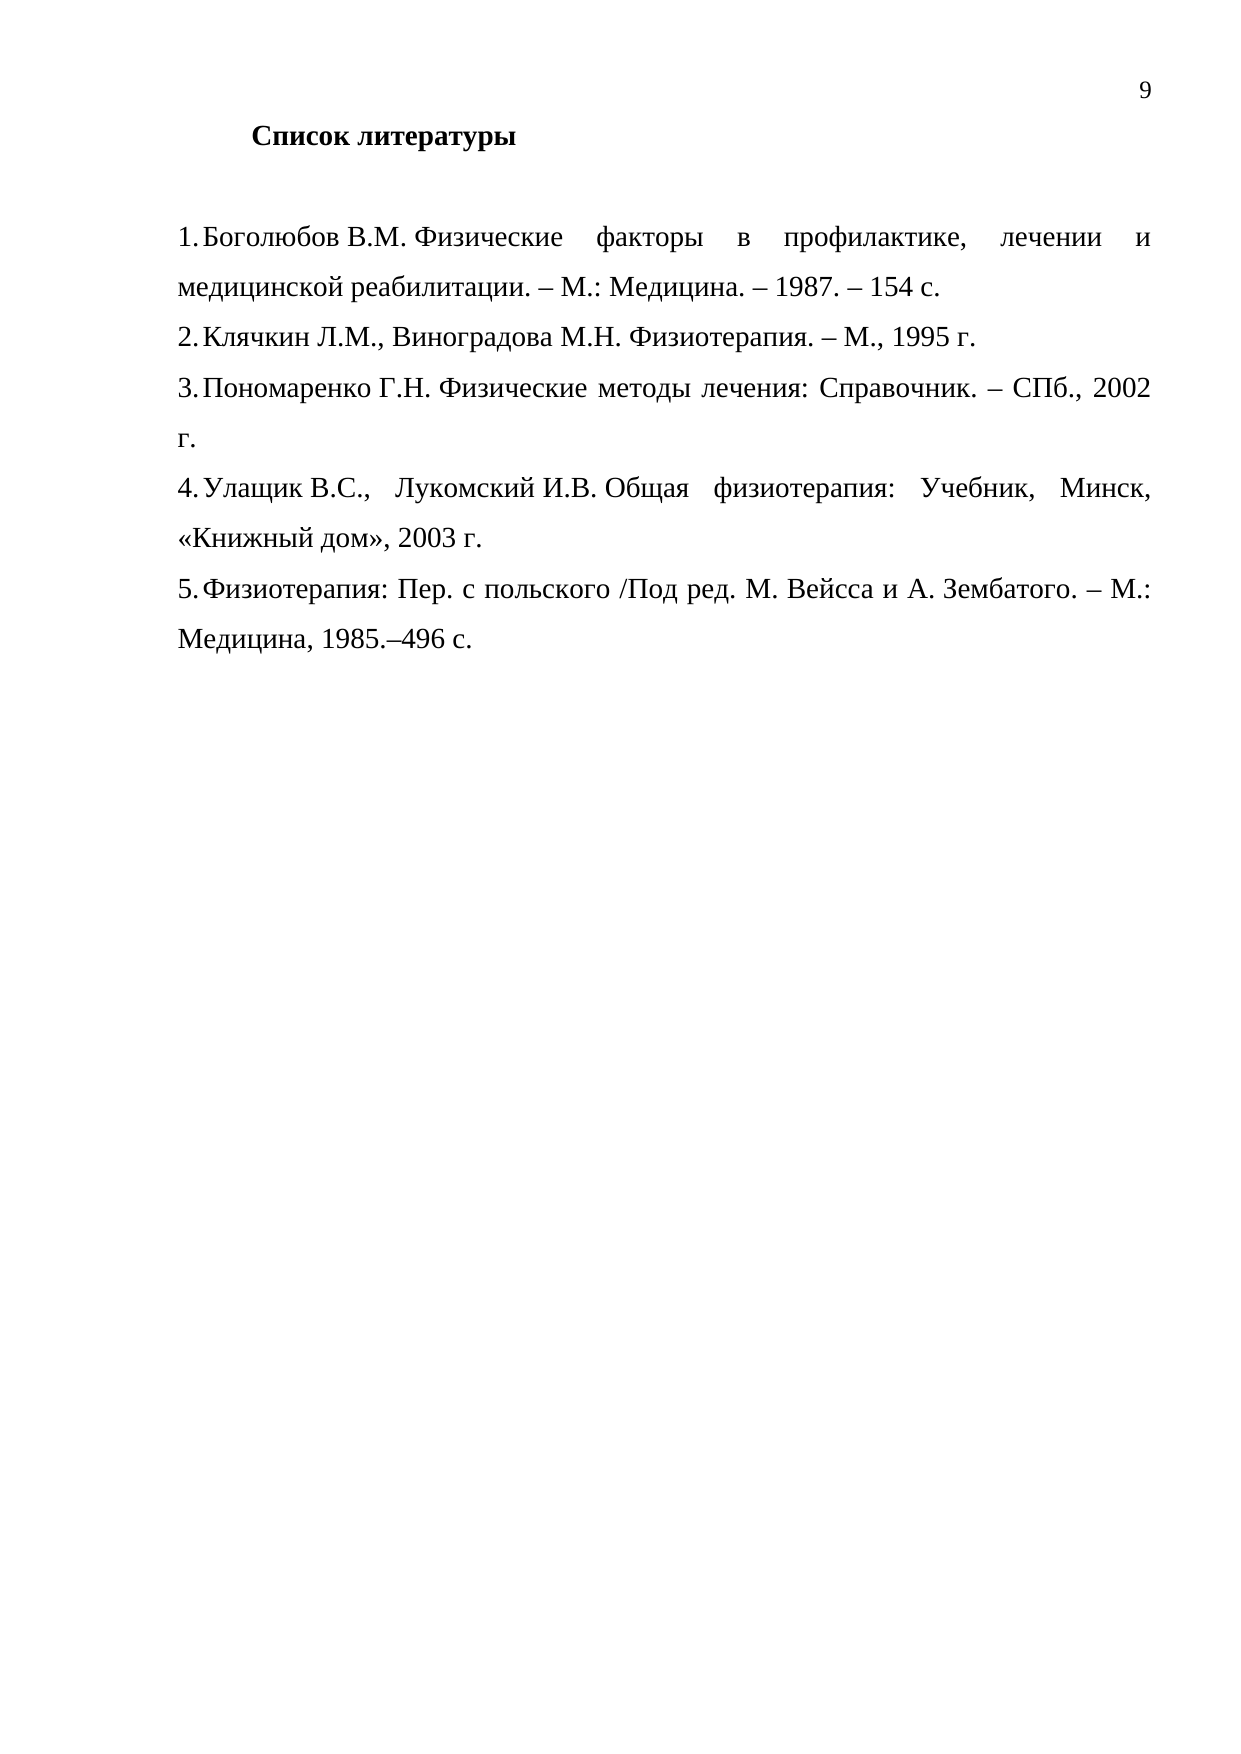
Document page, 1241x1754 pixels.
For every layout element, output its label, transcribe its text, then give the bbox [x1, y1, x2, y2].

text Список литературы [177, 118, 1152, 152]
list Боголюбов В.М. Физические факторы в профилактике, лечении и медицинской реабилитации. – М.: Медицина. – 1987. – 154 с. [177, 219, 1152, 303]
list Клячкин Л.М., Виноградова М.Н. Физиотерапия. – М., 1995 г. [177, 319, 1152, 353]
list Физиотерапия: Пер. с польского /Под ред. М. Вейсса и А. Зембатого. – М.: Медицина, 1985.–496 с. [177, 571, 1152, 655]
list Улащик В.С., Лукомский И.В. Общая физиотерапия: Учебник, Минск, «Книжный дом», 2003 г. [177, 470, 1152, 554]
list Пономаренко Г.Н. Физические методы лечения: Справочник. – СПб., 2002 г. [177, 370, 1152, 453]
